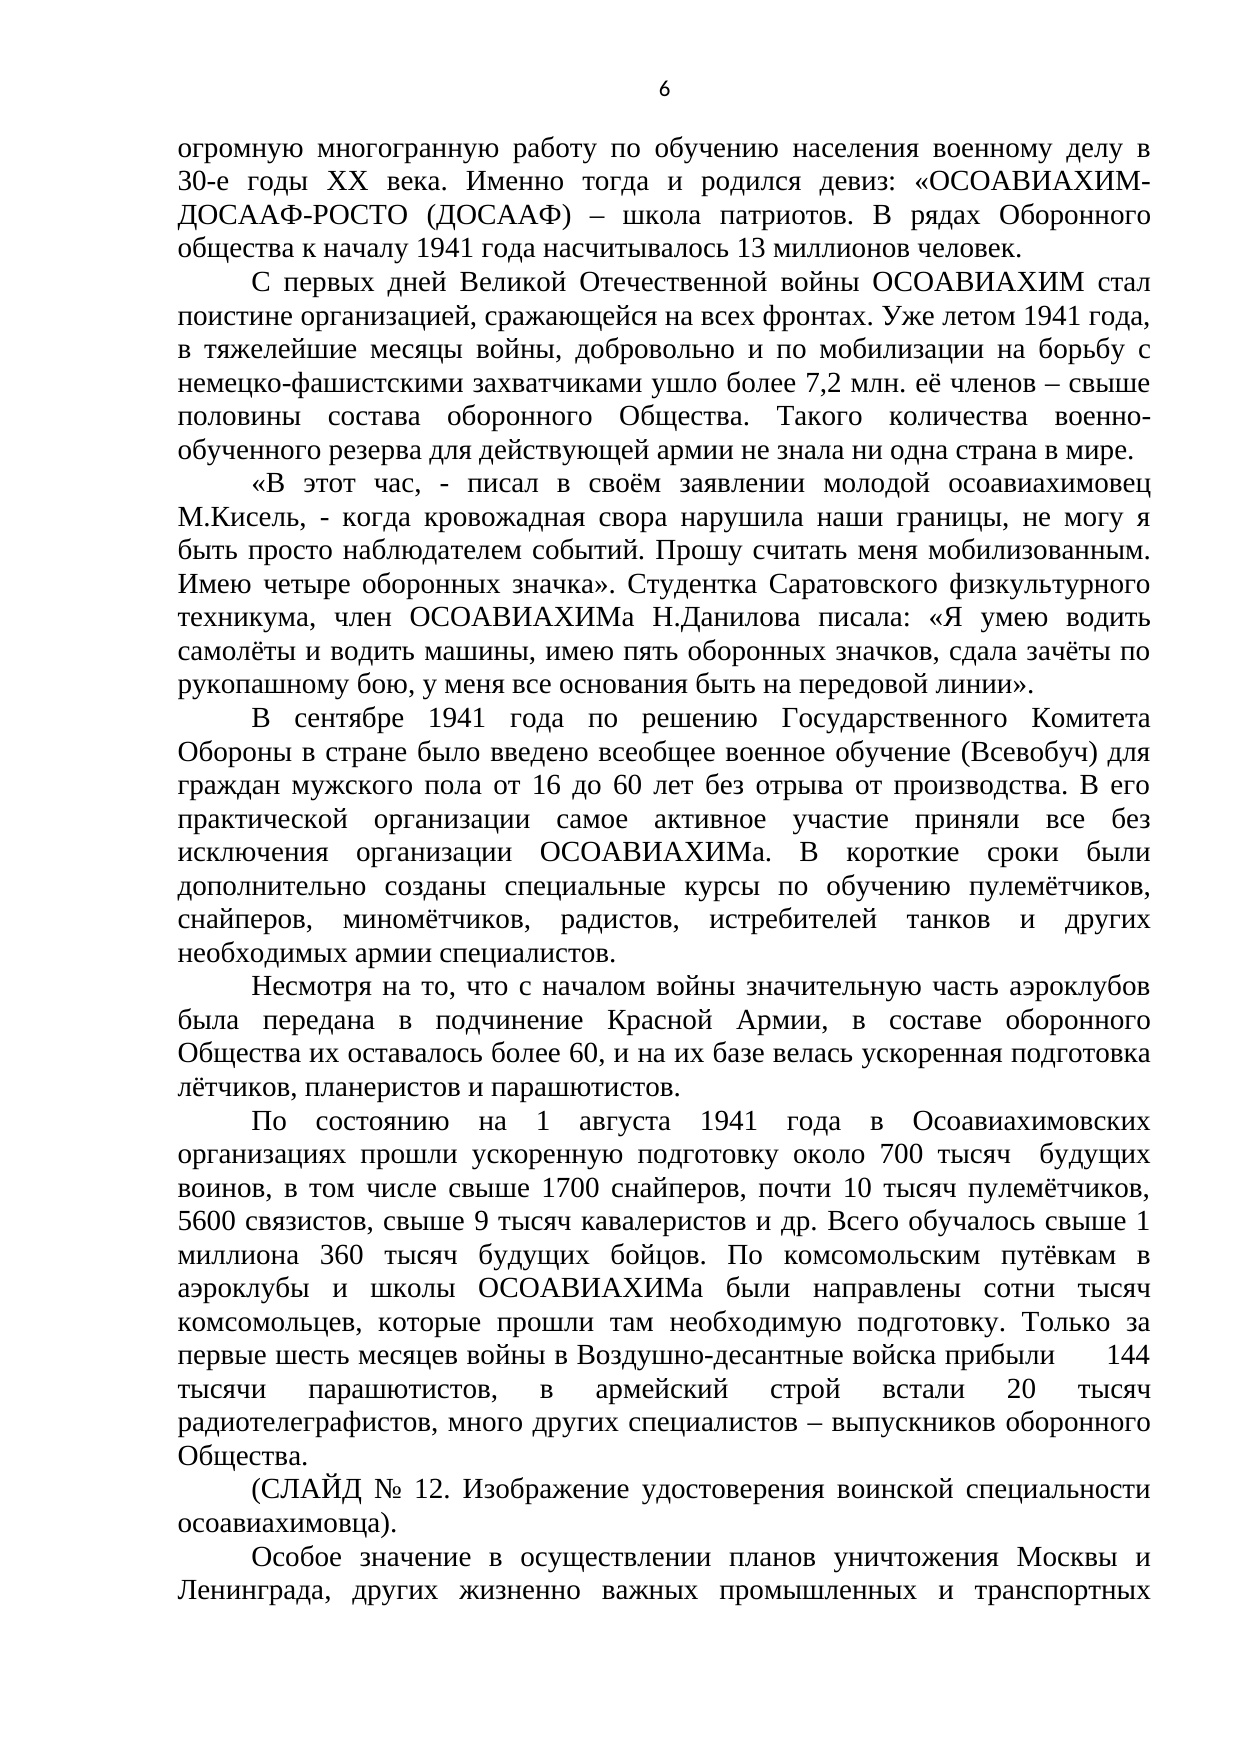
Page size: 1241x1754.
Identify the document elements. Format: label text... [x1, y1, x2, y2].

list Несмотря на то, что с началом войны значительную часть аэроклубов была передана в подчинение Красной Армии, в составе оборонного Общества их оставалось более 60, и на их базе велась ускоренная подготовка лётчиков, планеристов и парашютистов. [177, 968, 1152, 1103]
list «В этот час, - писал в своём заявлении молодой осоавиахимовец М.Кисель, - когда кровожадная свора нарушила наши границы, не могу я быть просто наблюдателем событий. Прошу считать меня мобилизованным. Имею четыре оборонных значка». Студентка Саратовского физкультурного техникума, член ОСОАВИАХИМа Н.Данилова писала: «Я умею водить самолёты и водить машины, имею пять оборонных значков, сдала зачёты по рукопашному бою, у меня все основания быть на передовой линии». [177, 465, 1152, 700]
list С первых дней Великой Отечественной войны ОСОАВИАХИМ стал поистине организацией, сражающейся на всех фронтах. Уже летом 1941 года, в тяжелейшие месяцы войны, добровольно и по мобилизации на борьбу с немецко-фашистскими захватчиками ушло более 7,2 млн. её членов – свыше половины состава оборонного Общества. Такого количества военно-обученного резерва для действующей армии не знала ни одна страна в мире. [177, 264, 1152, 465]
list По состоянию на 1 августа 1941 года в Осоавиахимовских организациях прошли ускоренную подготовку около 700 тысяч будущих воинов, в том числе свыше 1700 снайперов, почти 10 тысяч пулемётчиков, 5600 связистов, свыше 9 тысяч кавалеристов и др. Всего обучалось свыше 1 миллиона 360 тысяч будущих бойцов. По комсомольским путёвкам в аэроклубы и школы ОСОАВИАХИМа были направлены сотни тысяч комсомольцев, которые прошли там необходимую подготовку. Только за первые шесть месяцев войны в Воздушно-десантные войска прибыли 144 тысячи парашютистов, в армейский строй встали 20 тысяч радиотелеграфистов, много других специалистов – выпускников оборонного Общества. [177, 1103, 1152, 1472]
list В сентябре 1941 года по решению Государственного Комитета Обороны в стране было введено всеобщее военное обучение (Всевобуч) для граждан мужского пола от 16 до 60 лет без отрыва от производства. В его практической организации самое активное участие приняли все без исключения организации ОСОАВИАХИМа. В короткие сроки были дополнительно созданы специальные курсы по обучению пулемётчиков, снайперов, миномётчиков, радистов, истребителей танков и других необходимых армии специалистов. [177, 700, 1152, 968]
list (СЛАЙД № 12. Изображение удостоверения воинской специальности осоавиахимовца). [177, 1472, 1152, 1539]
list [177, 1539, 1152, 1606]
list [177, 130, 1152, 264]
